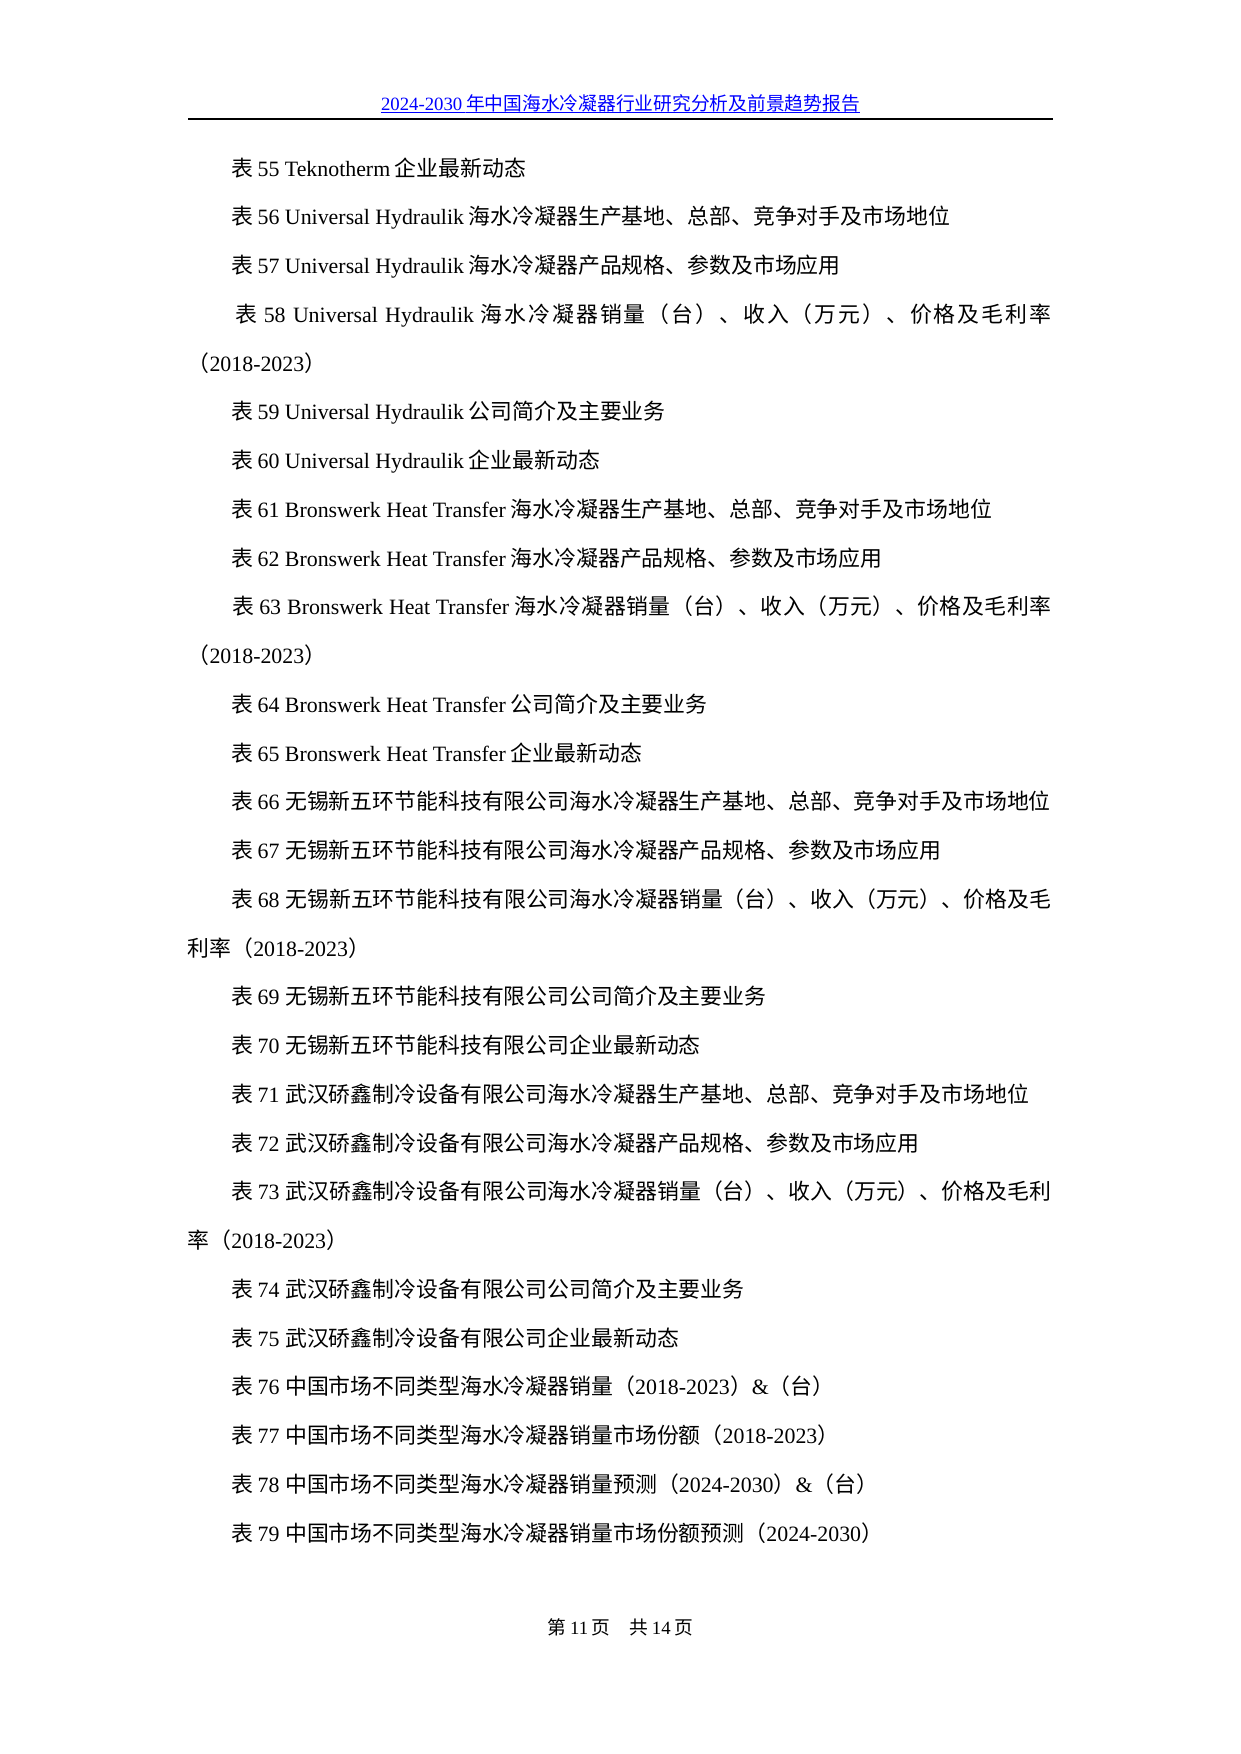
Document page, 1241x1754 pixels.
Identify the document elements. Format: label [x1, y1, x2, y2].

text [187, 150, 1053, 1548]
